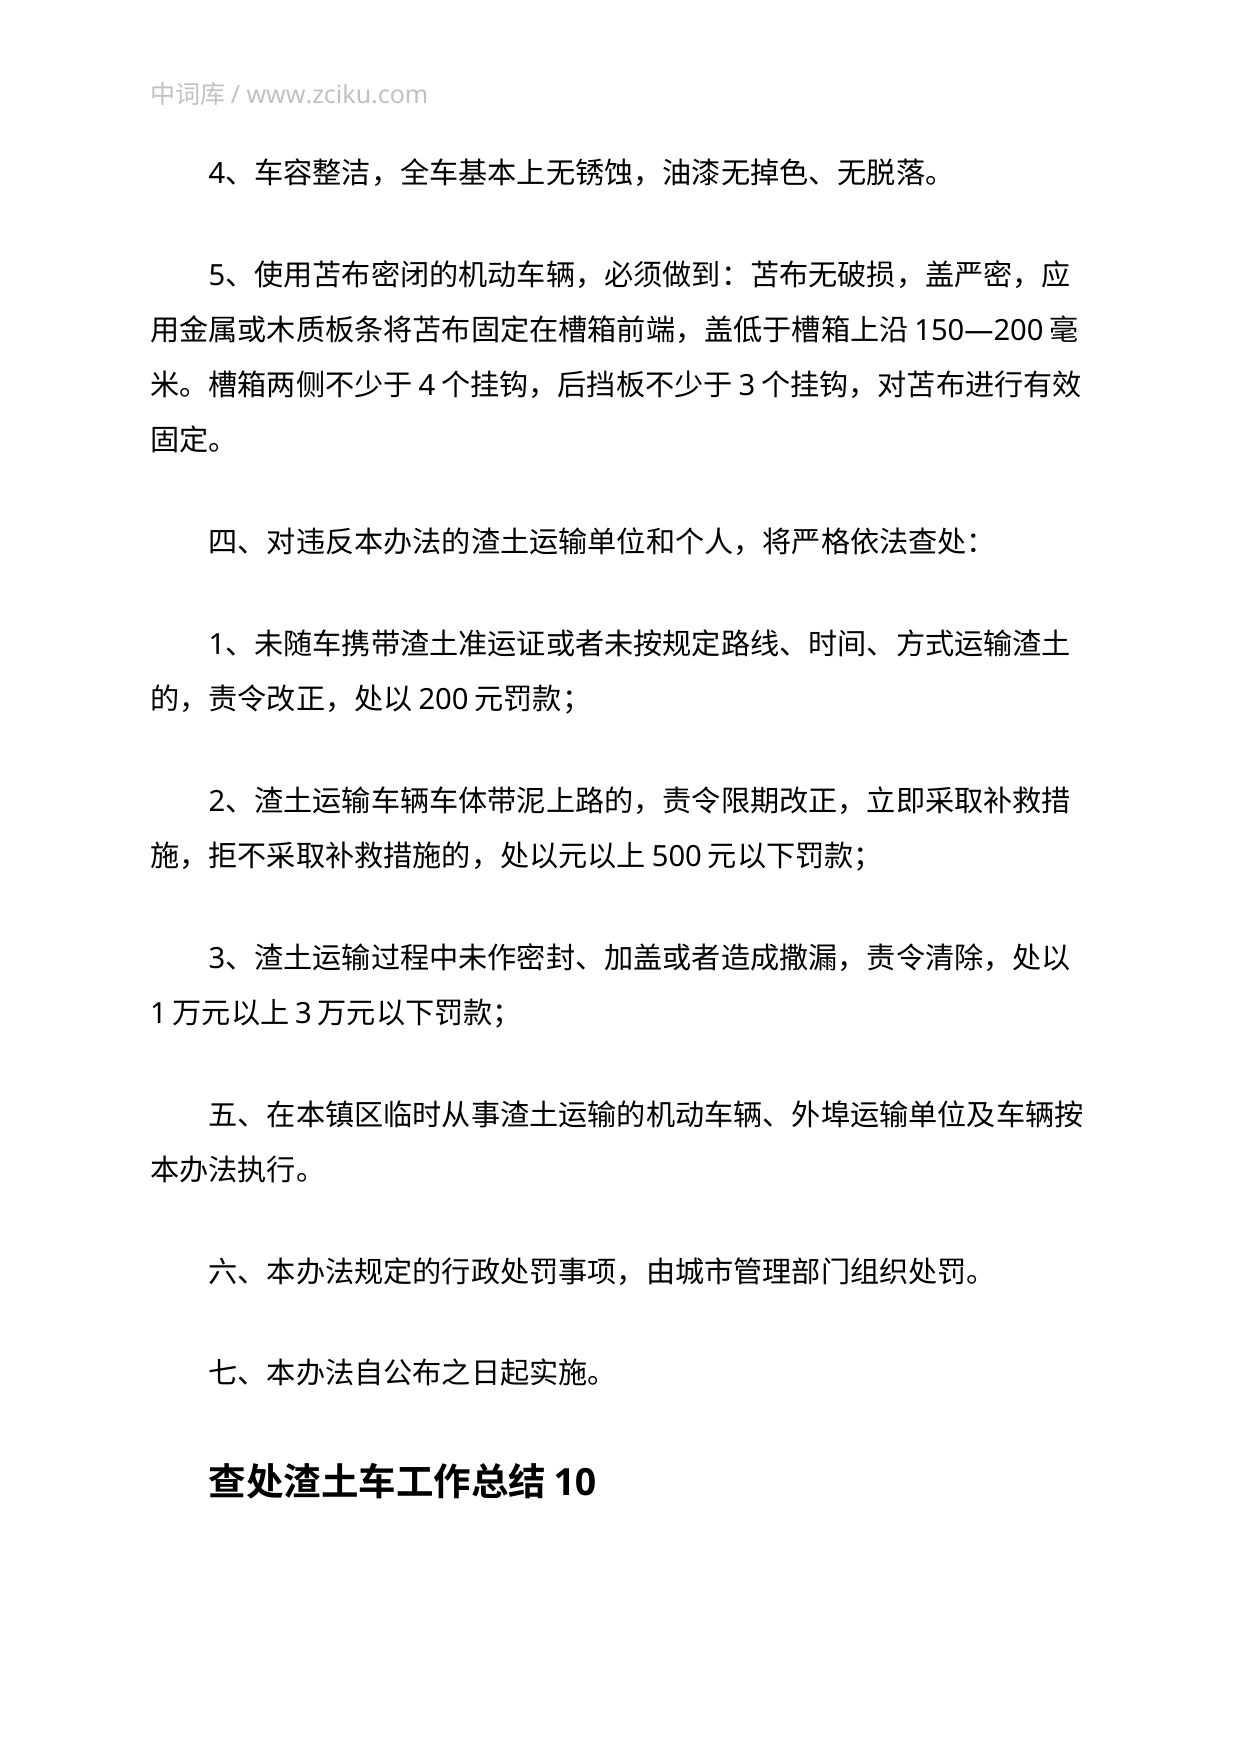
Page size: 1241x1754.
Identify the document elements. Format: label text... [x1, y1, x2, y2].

text 四、对违反本办法的渣土运输单位和个人，将严格依法查处： [150, 519, 1090, 561]
text 4、车容整洁，全车基本上无锈蚀，油漆无掉色、无脱落。 [150, 150, 1090, 192]
text 2、渣土运输车辆车体带泥上路的，责令限期改正，立即采取补救措施，拒不采取补救措施的，处以元以上500元以下罚款； [150, 777, 1090, 875]
text 5、使用苫布密闭的机动车辆，必须做到：苫布无破损，盖严密，应用金属或木质板条将苫布固定在槽箱前端，盖低于槽箱上沿150—200毫米。槽箱两侧不少于4个挂钩，后挡板不少于3个挂钩，对苫布进行有效固定。 [150, 252, 1090, 459]
text 1、未随车携带渣土准运证或者未按规定路线、时间、方式运输渣土的，责令改正，处以200元罚款； [150, 621, 1090, 718]
text 七、本办法自公布之日起实施。 [150, 1350, 1090, 1392]
text 3、渣土运输过程中未作密封、加盖或者造成撒漏，责令清除，处以1万元以上3万元以下罚款； [150, 934, 1090, 1032]
text 六、本办法规定的行政处罚事项，由城市管理部门组织处罚。 [150, 1248, 1090, 1290]
text 五、在本镇区临时从事渣土运输的机动车辆、外埠运输单位及车辆按本办法执行。 [150, 1091, 1090, 1189]
text 查处渣土车工作总结10 [150, 1452, 1090, 1506]
